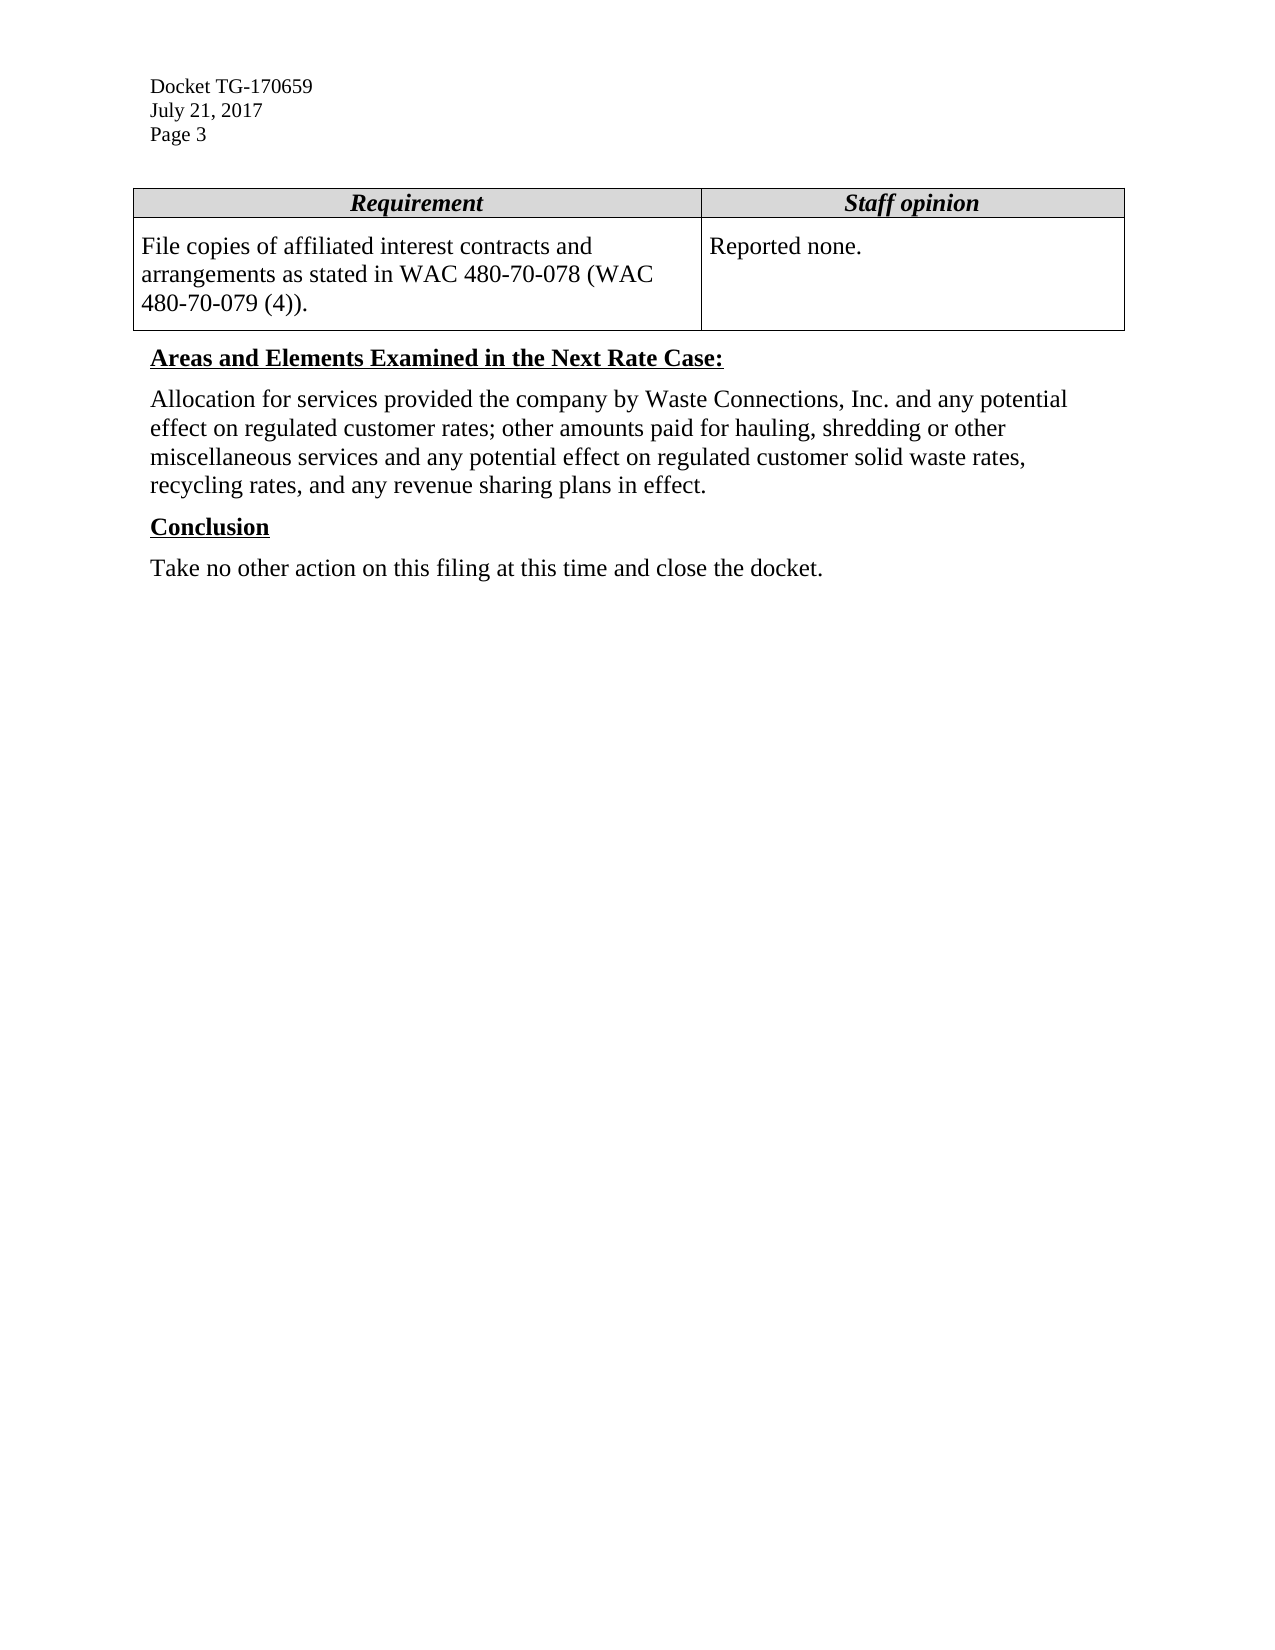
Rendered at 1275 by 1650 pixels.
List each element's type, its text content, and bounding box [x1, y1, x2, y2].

table_header Requirement [134, 189, 701, 217]
text Allocation for services provided the company by Waste Connections, Inc. and any potential effect on regulated customer rates; other amounts paid for hauling, shredding or other miscellaneous services and any potential effect on regulated customer solid waste rates, recycling rates, and any revenue sharing plans in effect. [150, 384, 1125, 499]
table_cell File copies of affiliated interest contracts and arrangements as stated in WAC 480-70-078 (WAC 480-70-079 (4)). [134, 218, 701, 329]
table_header Staff opinion [702, 189, 1124, 217]
table_cell Reported none. [702, 218, 1124, 329]
text Take no other action on this filing at this time and close the docket. [150, 553, 1125, 582]
text Areas and Elements Examined in the Next Rate Case: [150, 343, 1125, 372]
text Conclusion [150, 512, 1125, 541]
